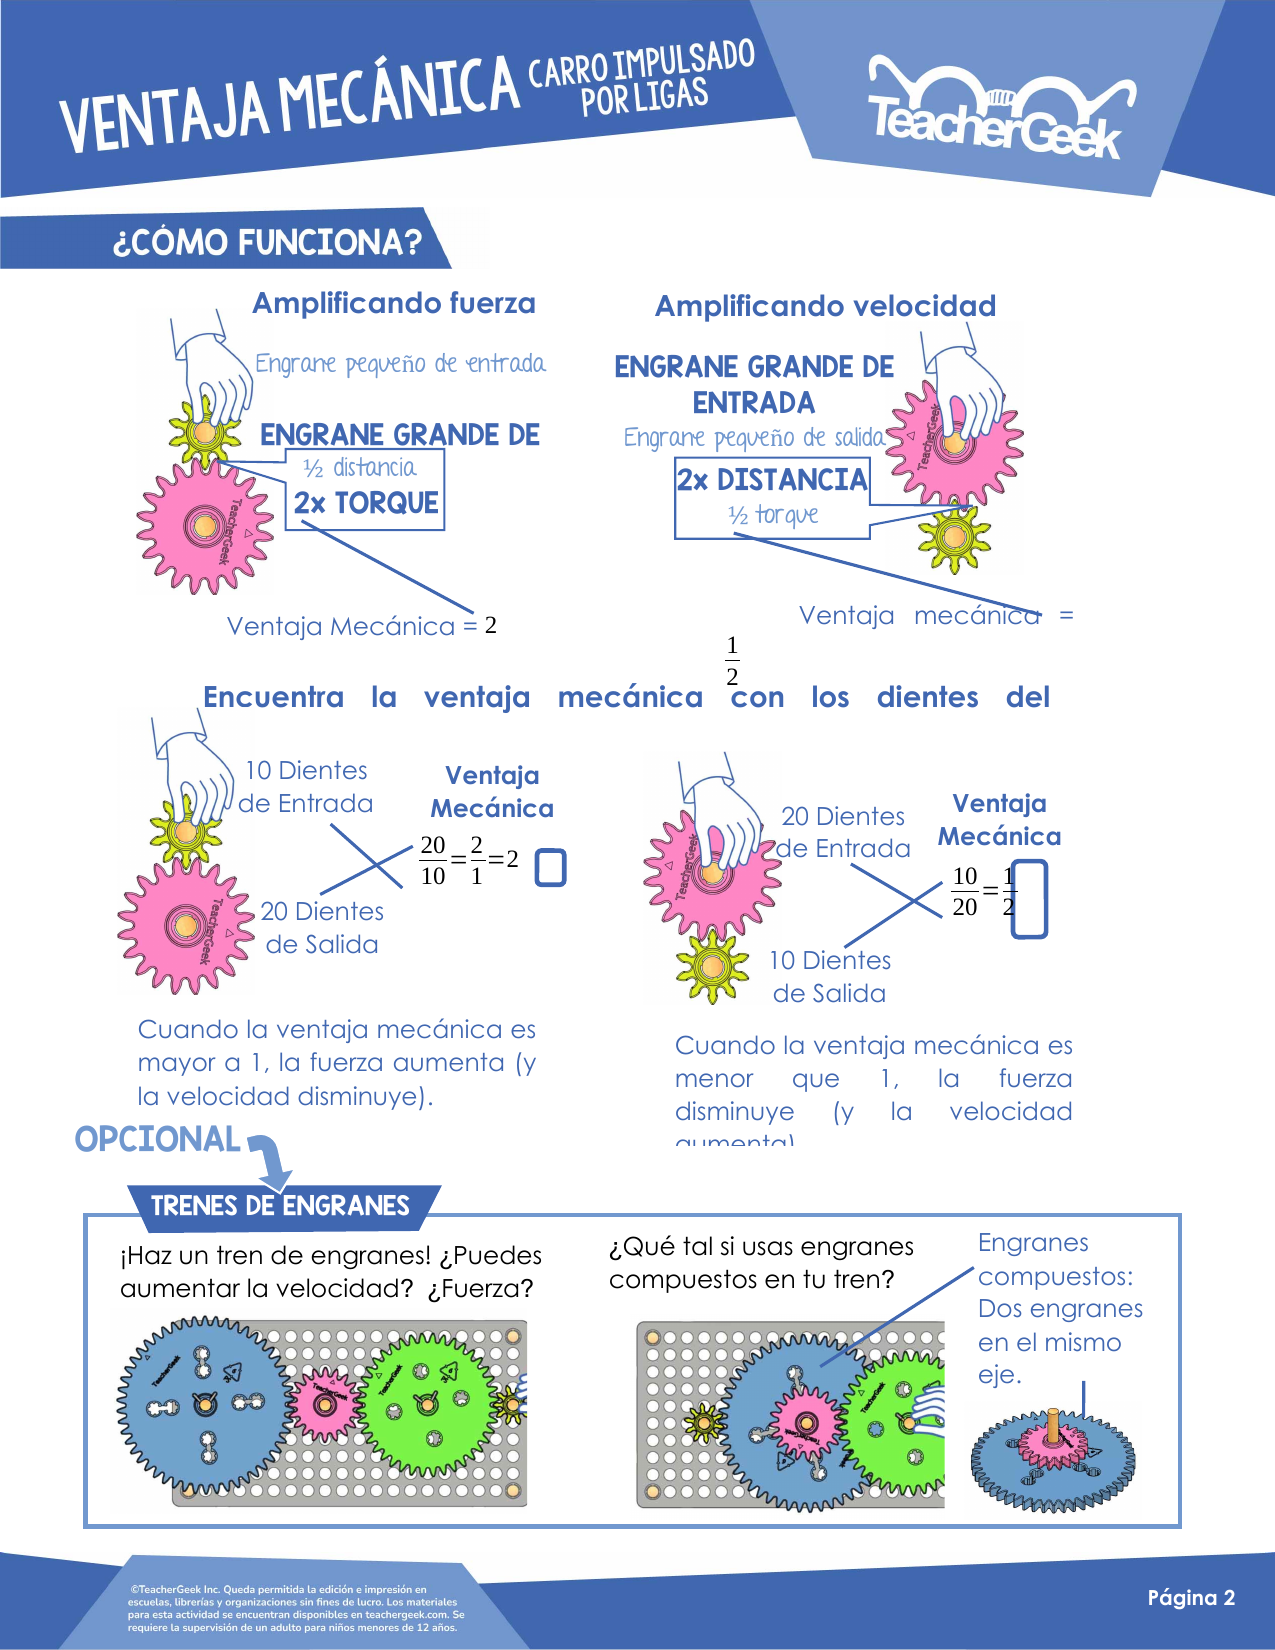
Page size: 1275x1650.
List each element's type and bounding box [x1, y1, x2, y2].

picture [775, 990, 781, 1001]
picture [0, 1552, 1275, 1650]
picture [964, 1401, 1142, 1520]
picture [886, 322, 1023, 575]
picture [644, 752, 781, 1004]
picture [110, 1309, 528, 1514]
picture [630, 1315, 945, 1520]
picture [137, 309, 274, 595]
picture [0, 207, 490, 269]
picture [118, 708, 255, 994]
picture [0, 0, 1275, 198]
picture [265, 427, 274, 441]
